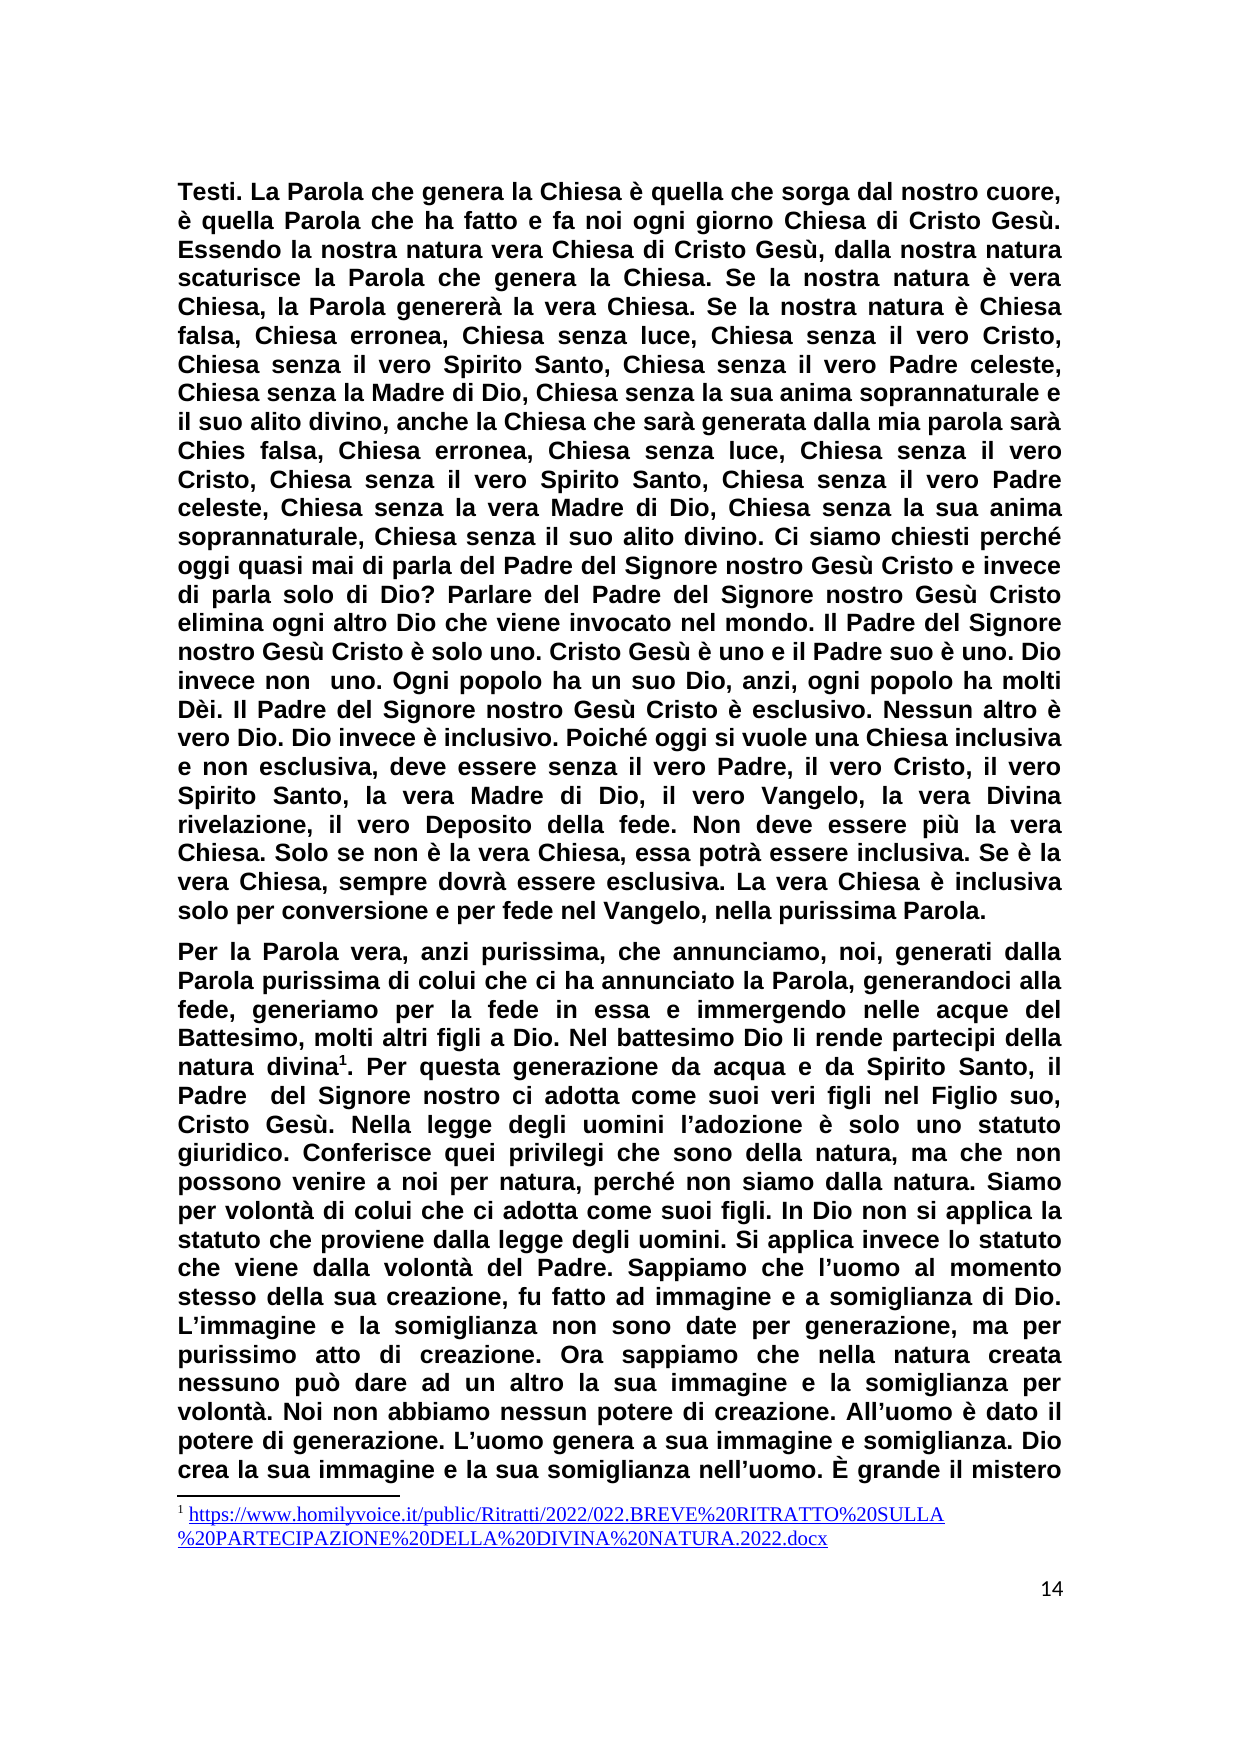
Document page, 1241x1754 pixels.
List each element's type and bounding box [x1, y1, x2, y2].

text [177, 177, 1063, 925]
text [177, 937, 1063, 1483]
